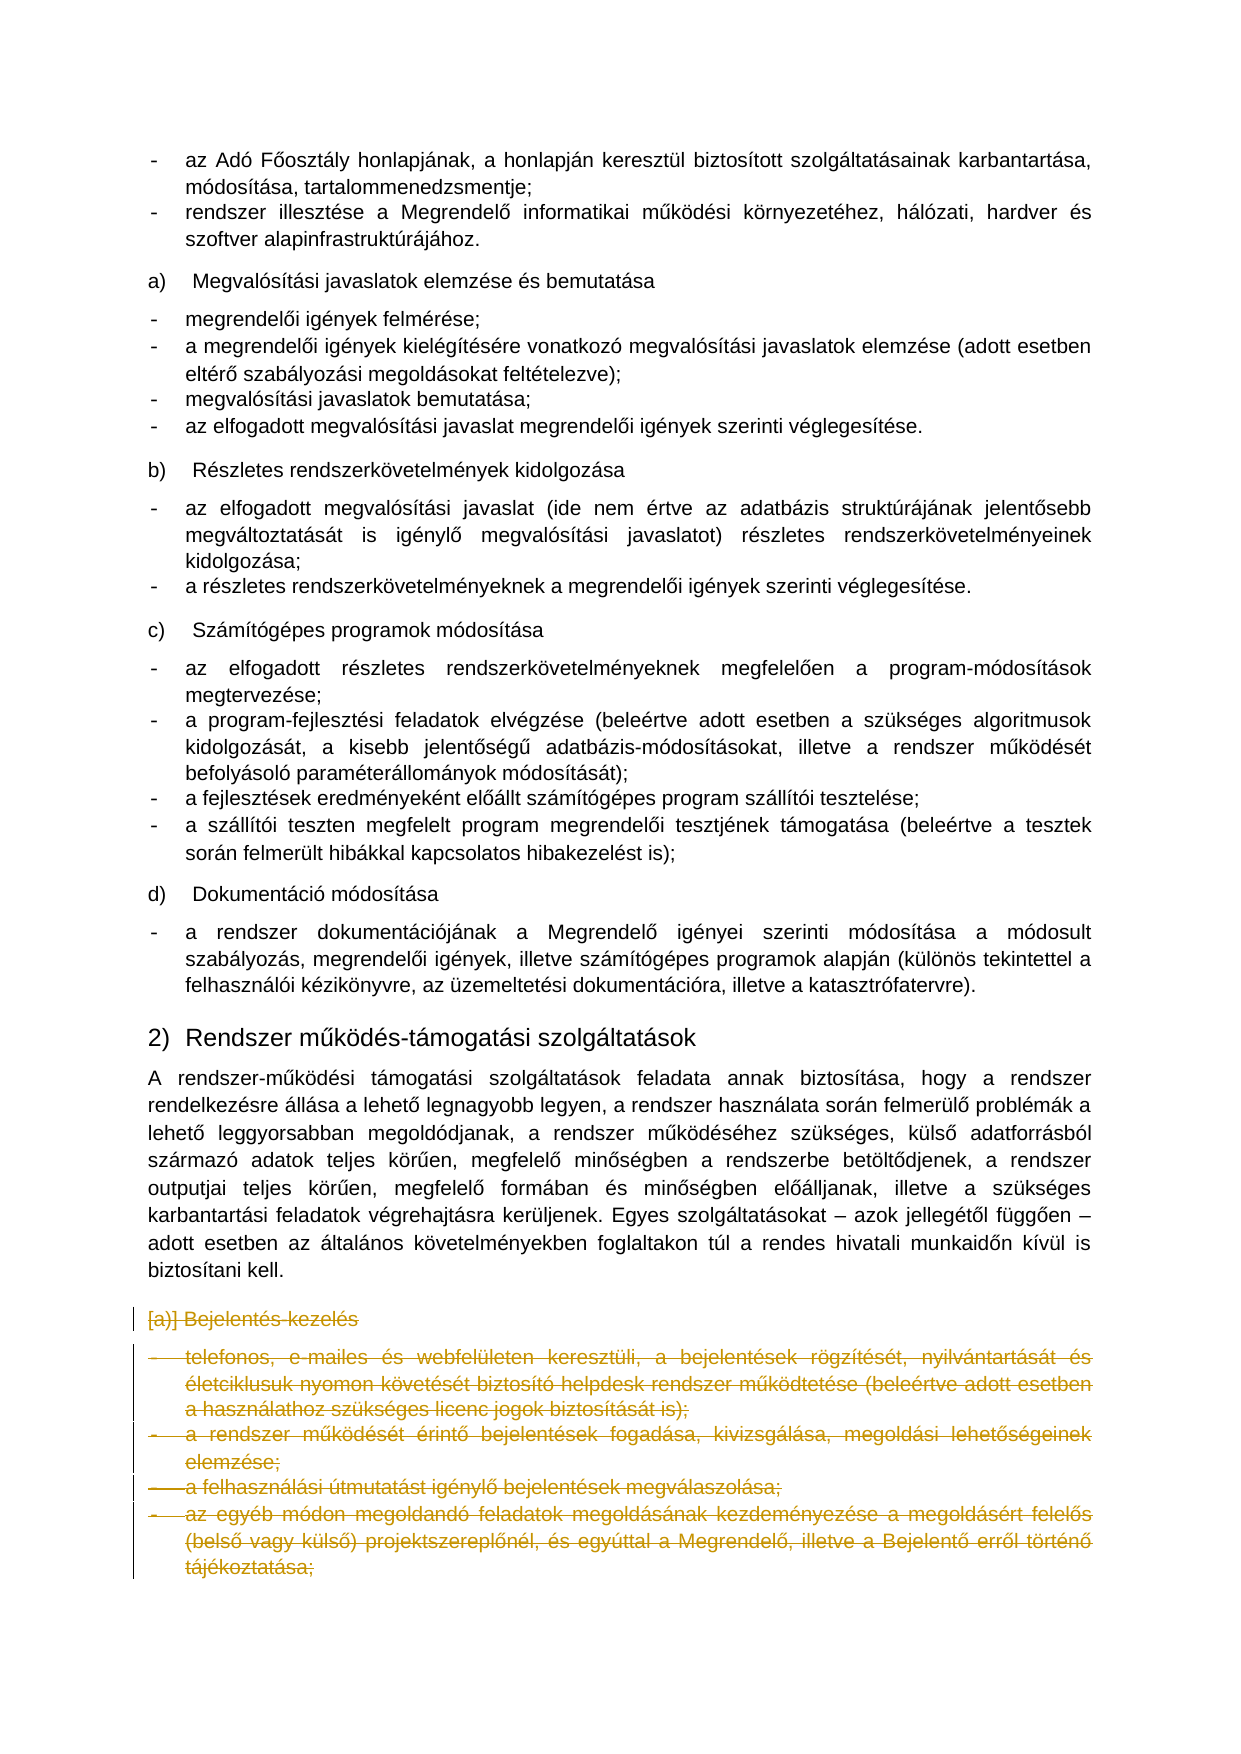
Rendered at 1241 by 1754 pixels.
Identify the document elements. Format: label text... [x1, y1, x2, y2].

text A rendszer-működési támogatási szolgáltatások feladata annak biztosítása, hogy a rendszer rendelkezésre állása a lehető legnagyobb legyen, a rendszer használata során felmerülő problémák a lehető leggyorsabban megoldódjanak, a rendszer működéséhez szükséges, külső adatforrásból származó adatok teljes körűen, megfelelő minőségben a rendszerbe betöltődjenek, a rendszer outputjai teljes körűen, megfelelő formában és minőségben előálljanak, illetve a szükséges karbantartási feladatok végrehajtásra kerüljenek. Egyes szolgáltatásokat – azok jellegétől függően – adott esetben az általános követelményekben foglaltakon túl a rendes hivatali munkaidőn kívül is biztosítani kell. [148, 1066, 1093, 1282]
subtitle Részletes rendszerkövetelmények kidolgozása [148, 458, 1093, 482]
list rendszer illesztése a Megrendelő informatikai működési környezetéhez, hálózati, hardver és szoftver alapinfrastruktúrájához. [148, 200, 1093, 251]
list a megrendelői igények kielégítésére vonatkozó megvalósítási javaslatok elemzése (adott esetben eltérő szabályozási megoldásokat feltételezve); [148, 334, 1093, 386]
list az elfogadott megvalósítási javaslat (ide nem értve az adatbázis struktúrájának jelentősebb megváltoztatását is igénylő megvalósítási javaslatot) részletes rendszerkövetelményeinek kidolgozása; [148, 496, 1093, 572]
list az Adó Főosztály honlapjának, a honlapján keresztül biztosított szolgáltatásainak karbantartása, módosítása, tartalommenedzsmentje; [148, 148, 1093, 199]
list az elfogadott megvalósítási javaslat megrendelői igények szerinti véglegesítése. [148, 414, 1093, 440]
list a program-fejlesztési feladatok elvégzése (beleértve adott esetben a szükséges algoritmusok kidolgozását, a kisebb jelentőségű adatbázis-módosításokat, illetve a rendszer működését befolyásoló paraméterállományok módosítását); [148, 708, 1093, 784]
list megvalósítási javaslatok bemutatása; [148, 387, 1093, 413]
list a rendszer dokumentációjának a Megrendelő igényei szerinti módosítása a módosult szabályozás, megrendelői igények, illetve számítógépes programok alapján (különös tekintettel a felhasználói kézikönyvre, az üzemeltetési dokumentációra, illetve a katasztrófatervre). [148, 920, 1093, 997]
list megrendelői igények felmérése; [148, 307, 1093, 333]
subtitle Megvalósítási javaslatok elemzése és bemutatása [148, 269, 1093, 293]
subtitle Rendszer működés-támogatási szolgáltatások [148, 1023, 1093, 1052]
subtitle Dokumentáció módosítása [148, 882, 1093, 906]
list az elfogadott részletes rendszerkövetelményeknek megfelelően a program-módosítások megtervezése; [148, 656, 1093, 707]
list a szállítói teszten megfelelt program megrendelői tesztjének támogatása (beleértve a tesztek során felmerült hibákkal kapcsolatos hibakezelést is); [148, 813, 1093, 864]
list a részletes rendszerkövetelményeknek a megrendelői igények szerinti véglegesítése. [148, 574, 1093, 599]
list a fejlesztések eredményeként előállt számítógépes program szállítói tesztelése; [148, 786, 1093, 812]
subtitle Számítógépes programok módosítása [148, 618, 1093, 642]
